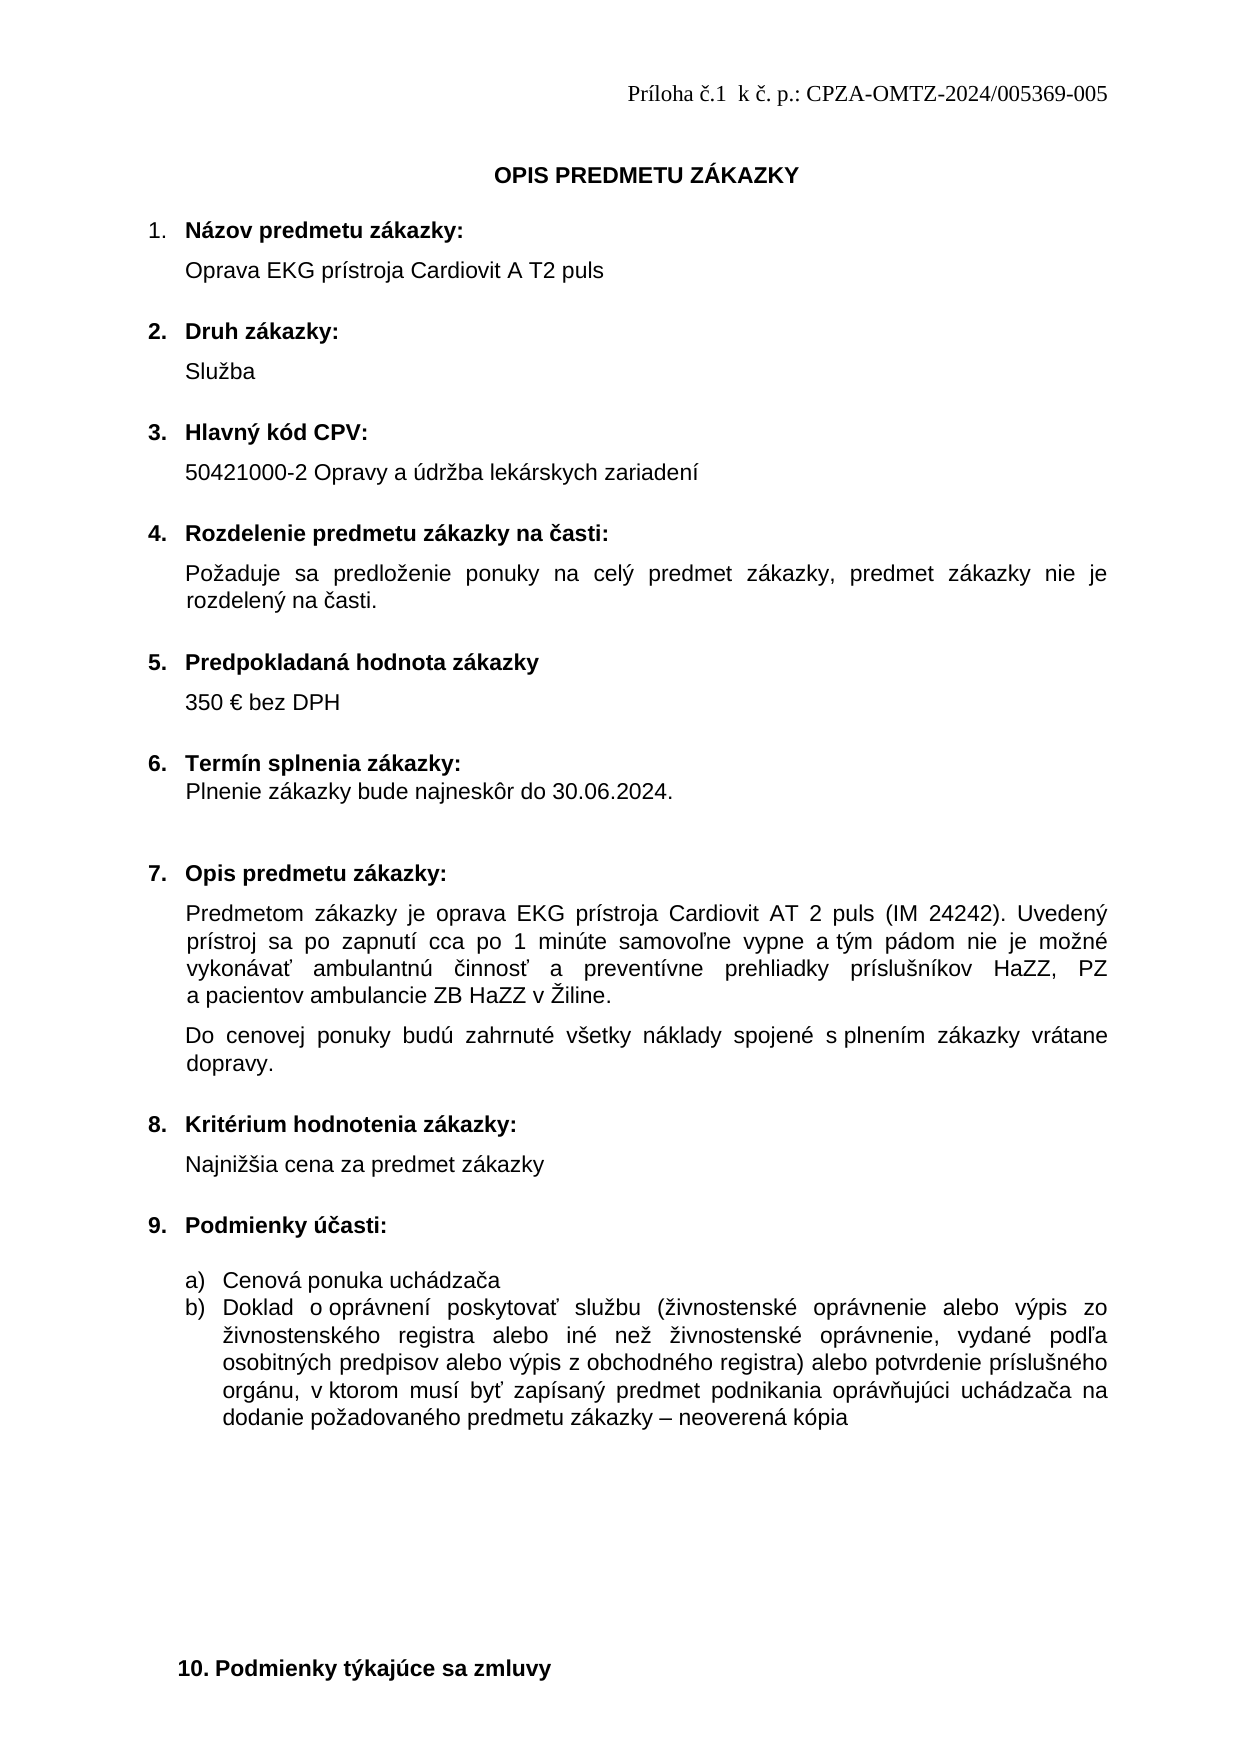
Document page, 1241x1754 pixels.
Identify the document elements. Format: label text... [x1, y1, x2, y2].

text Služba [185, 358, 1108, 384]
text Najnižšia cena za predmet zákazky [185, 1151, 1108, 1177]
list Podmienky účasti: [148, 1212, 1108, 1238]
text Predmetom zákazky je oprava EKG prístroja Cardiovit AT 2 puls (IM 24242). Uvedený prístroj sa po zapnutí cca po 1 minúte samovoľne vypne a tým pádom nie je možné vykonávať ambulantnú činnosť a preventívne prehliadky príslušníkov HaZZ, PZ a pacientov ambulancie ZB HaZZ v Žiline. [185, 900, 1108, 1009]
text 350 € bez DPH [185, 689, 1108, 715]
list Názov predmetu zákazky: [148, 217, 1108, 243]
list Kritérium hodnotenia zákazky: [148, 1111, 1108, 1137]
list Hlavný kód CPV: [148, 419, 1108, 445]
list Rozdelenie predmetu zákazky na časti: [148, 520, 1108, 547]
list Termín splnenia zákazky: [148, 750, 1108, 776]
list Podmienky týkajúce sa zmluvy [177, 1655, 1108, 1681]
text Oprava EKG prístroja Cardiovit A T2 puls [185, 257, 1108, 283]
list Opis predmetu zákazky: [148, 860, 1108, 887]
list Druh zákazky: [148, 318, 1108, 344]
list Predpokladaná hodnota zákazky [148, 649, 1108, 675]
text Požaduje sa predloženie ponuky na celý predmet zákazky, predmet zákazky nie je rozdelený na časti. [185, 560, 1108, 614]
text OPIS PREDMETU ZÁKAZKY [185, 162, 1108, 188]
text 50421000-2 Opravy a údržba lekárskych zariadení [185, 459, 1108, 485]
text Do cenovej ponuky budú zahrnuté všetky náklady spojené s plnením zákazky vrátane dopravy. [185, 1022, 1108, 1076]
text Plnenie zákazky bude najneskôr do 30.06.2024. [185, 778, 1108, 804]
list Doklad o oprávnení poskytovať službu (živnostenské oprávnenie alebo výpis zo živnostenského registra alebo iné než živnostenské oprávnenie, vydané podľa osobitných predpisov alebo výpis z obchodného registra) alebo potvrdenie príslušného orgánu, v ktorom musí byť zapísaný predmet podnikania oprávňujúci uchádzača na dodanie požadovaného predmetu zákazky – neoverená kópia [185, 1294, 1108, 1430]
list Cenová ponuka uchádzača [185, 1267, 1108, 1293]
